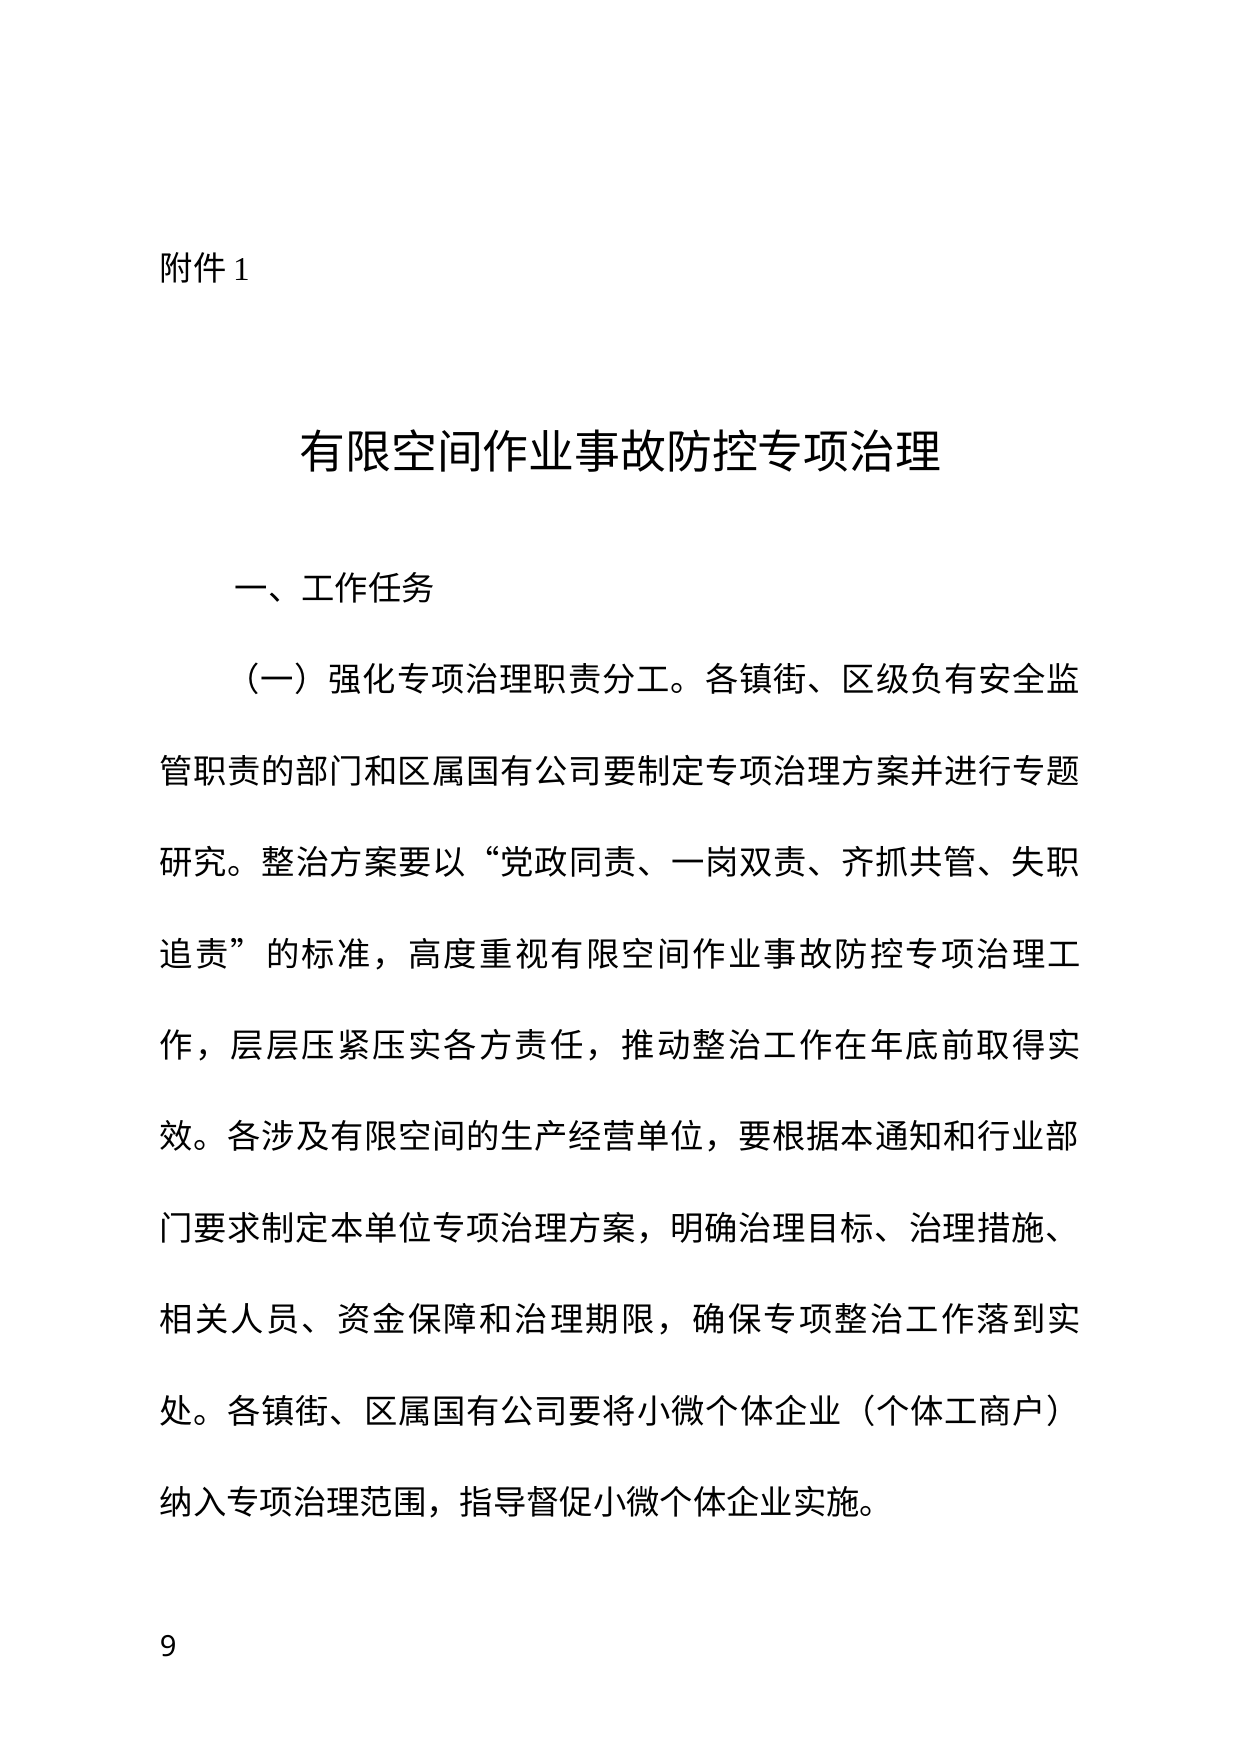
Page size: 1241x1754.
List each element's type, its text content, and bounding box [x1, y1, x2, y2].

list （一）强化专项治理职责分工。各镇街、区级负有安全监管职责的部门和区属国有公司要制定专项治理方案并进行专题研究。整治方案要以“党政同责、一岗双责、齐抓共管、失职追责”的标准，高度重视有限空间作业事故防控专项治理工作，层层压紧压实各方责任，推动整治工作在年底前取得实效。各涉及有限空间的生产经营单位，要根据本通知和行业部门要求制定本单位专项治理方案，明确治理目标、治理措施、相关人员、资金保障和治理期限，确保专项整治工作落到实处。各镇街、区属国有公司要将小微个体企业（个体工商户）纳入专项治理范围，指导督促小微个体企业实施。 [159, 631, 1081, 1546]
subtitle 有限空间作业事故防控专项治理 [159, 403, 1081, 494]
subtitle 附件1 [159, 220, 1081, 311]
text 一、工作任务 [159, 540, 1081, 631]
